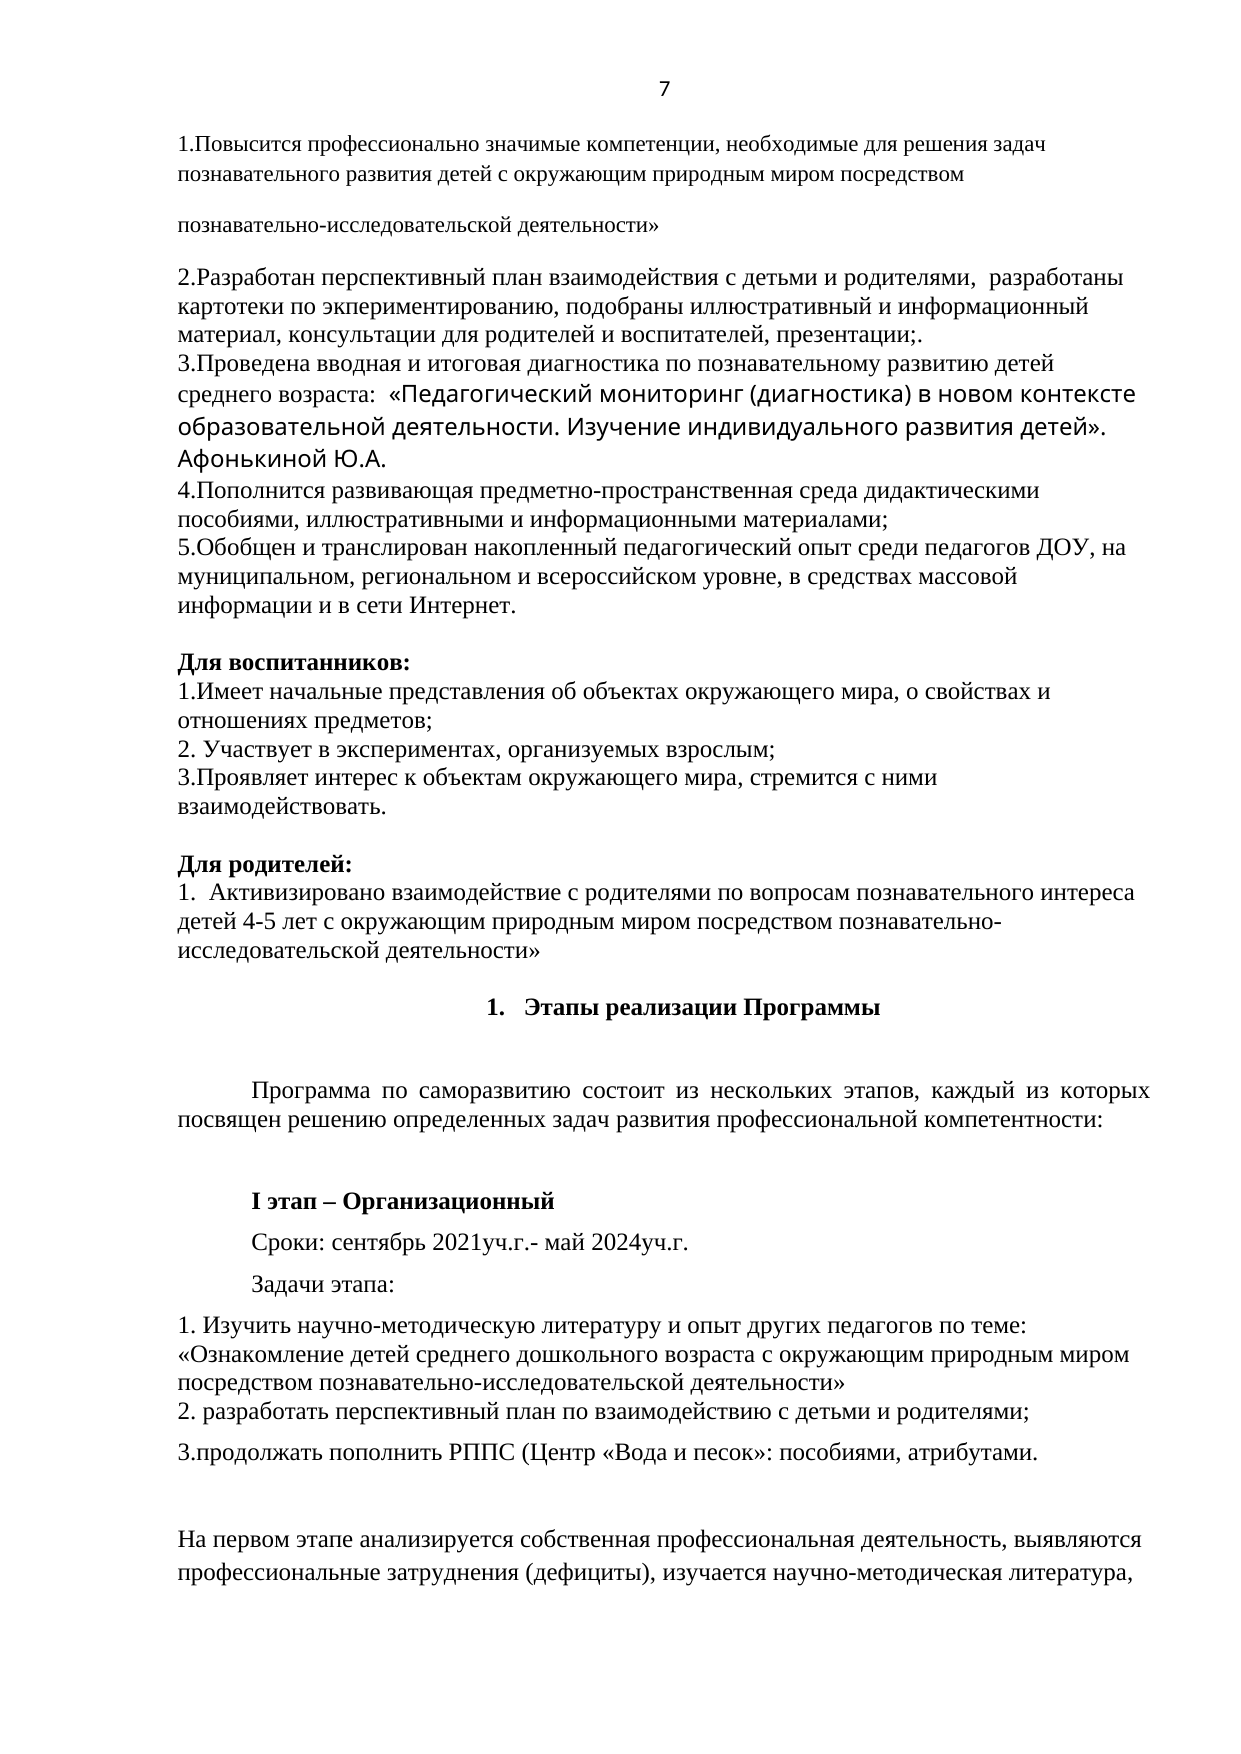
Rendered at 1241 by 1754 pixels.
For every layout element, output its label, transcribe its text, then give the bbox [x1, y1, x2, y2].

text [177, 1524, 1152, 1586]
list Этапы реализации Программы [215, 992, 1152, 1021]
text 1.Имеет начальные представления об объектах окружающего мира, о свойствах и отношениях предметов; [177, 676, 1152, 734]
text 2. разработать перспективный план по взаимодействию с детьми и родителями; [177, 1396, 1152, 1425]
text 2. Участвует в экспериментах, организуемых взрослым; [177, 734, 1152, 762]
text Программа по саморазвитию состоит из нескольких этапов, каждый из которых посвящен решению определенных задач развития профессиональной компетентности: [177, 1075, 1152, 1132]
text 5.Обобщен и транслирован накопленный педагогический опыт среди педагогов ДОУ, на муниципальном, региональном и всероссийском уровне, в средствах массовой информации и в сети Интернет. [177, 532, 1152, 619]
text Для родителей: [177, 849, 1152, 877]
text I этап – Организационный [177, 1186, 1152, 1215]
text 3.продолжать пополнить РППС (Центр «Вода и песок»: пособиями, атрибутами. [177, 1437, 1152, 1466]
text 2.Разработан перспективный план взаимодействия с детьми и родителями, разработаны картотеки по экпериментированию, подобраны иллюстративный и информационный материал, консультации для родителей и воспитателей, презентации;. [177, 262, 1152, 348]
text познавательно-исследовательской деятельности» [177, 211, 1152, 237]
text 1.Повысится профессионально значимые компетенции, необходимые для решения задач познавательного развития детей с окружающим природным миром посредством [177, 130, 1152, 186]
text 4.Пополнится развивающая предметно-пространственная среда дидактическими пособиями, иллюстративными и информационными материалами; [177, 475, 1152, 532]
text 3.Проявляет интерес к объектам окружающего мира, стремится с ними взаимодействовать. [177, 762, 1152, 820]
text Сроки: сентябрь 2021уч.г.- май 2024уч.г. [177, 1227, 1152, 1256]
text 1. Изучить научно-методическую литературу и опыт других педагогов по теме: «Ознакомление детей среднего дошкольного возраста с окружающим природным миром посредством познавательно-исследовательской деятельности» [177, 1310, 1152, 1396]
text 1. Активизировано взаимодействие с родителями по вопросам познавательного интереса детей 4-5 лет с окружающим природным миром посредством познавательно-исследовательской деятельности» [177, 877, 1152, 964]
text Для воспитанников: [177, 647, 1152, 676]
text Задачи этапа: [177, 1269, 1152, 1297]
text 3.Проведена вводная и итоговая диагностика по познавательному развитию детей среднего возраста: «Педагогический мониторинг (диагностика) в новом контексте образовательной деятельности. Изучение индивидуального развития детей». Афонькиной Ю.А. [177, 348, 1152, 475]
